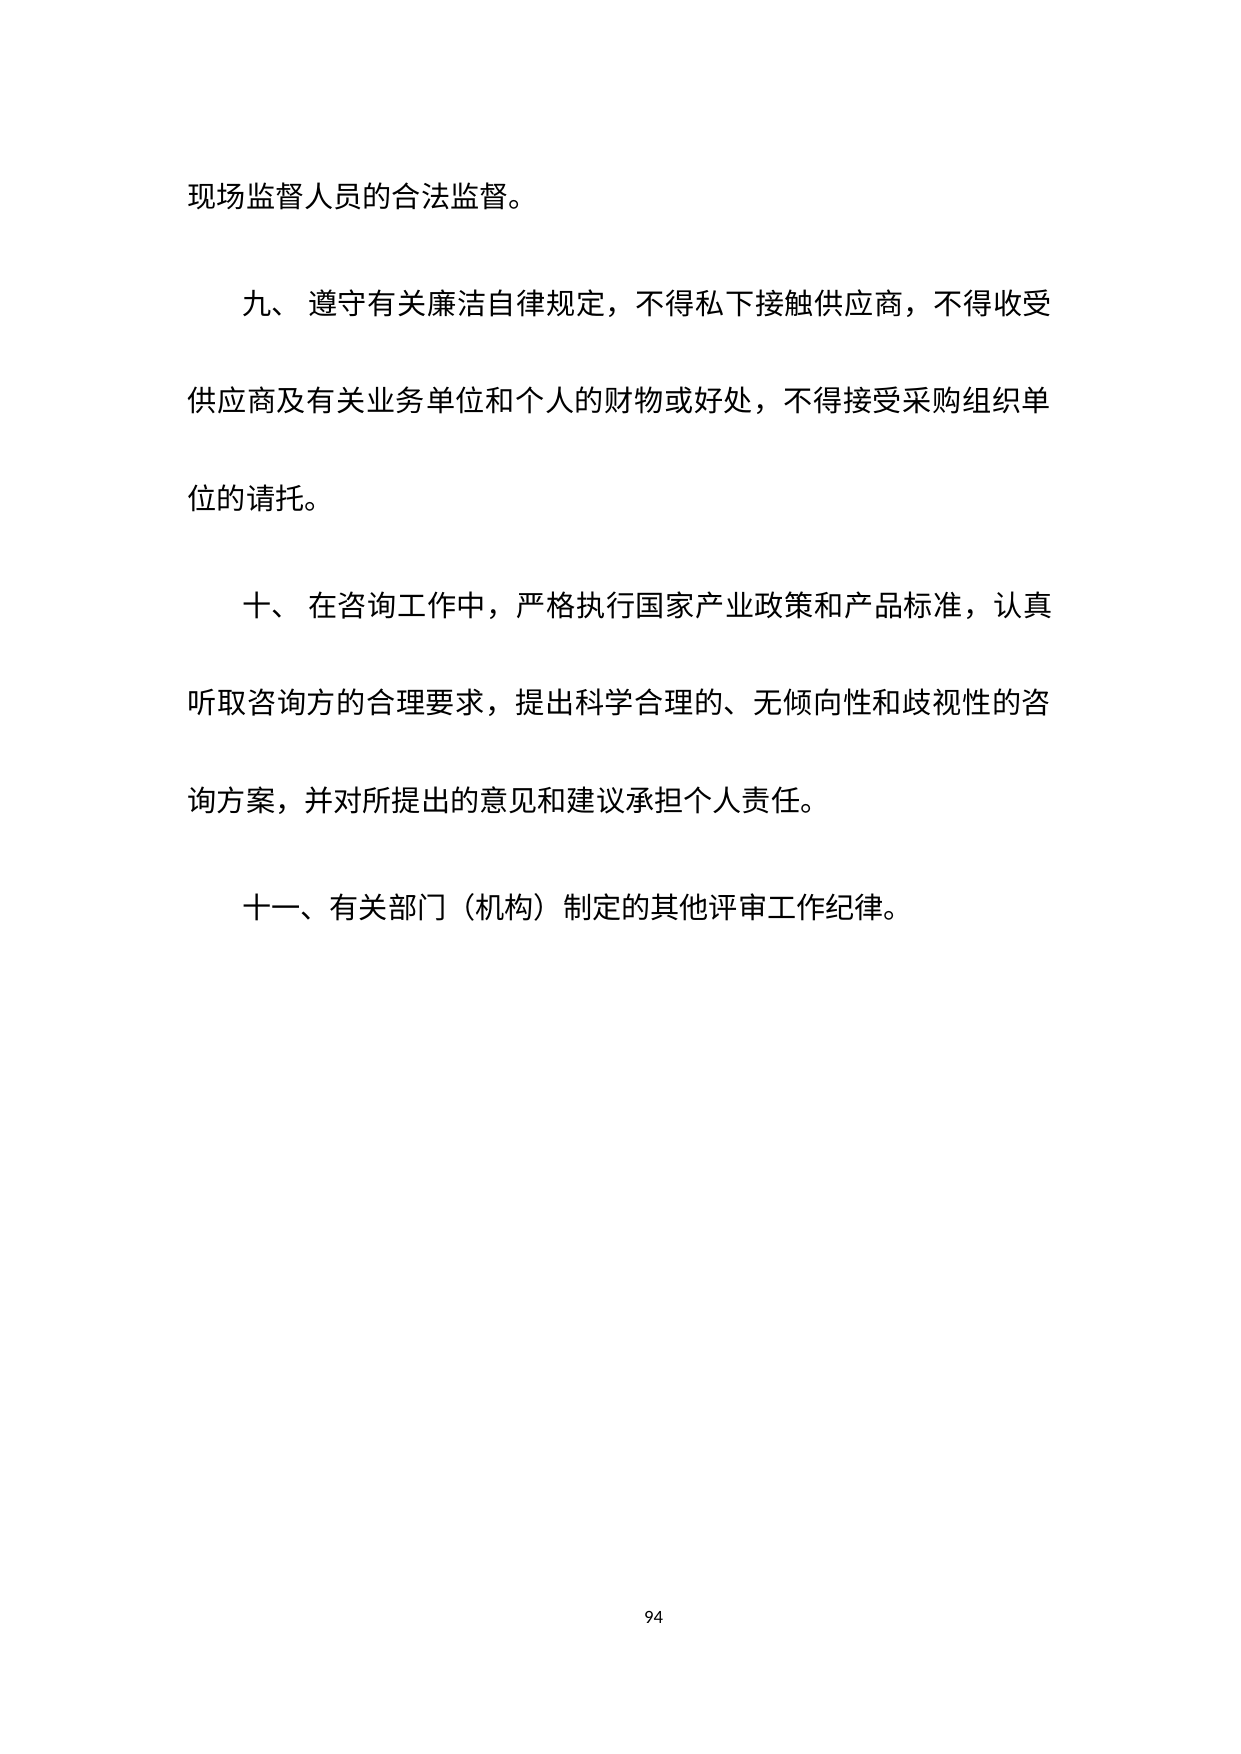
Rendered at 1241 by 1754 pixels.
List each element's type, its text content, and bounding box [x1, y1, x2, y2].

list 遵守有关廉洁自律规定，不得私下接触供应商，不得收受供应商及有关业务单位和个人的财物或好处，不得接受采购组织单位的请托。 [187, 269, 1053, 529]
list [187, 162, 1053, 227]
text 十一、有关部门（机构）制定的其他评审工作纪律。 [187, 873, 1053, 938]
list 在咨询工作中，严格执行国家产业政策和产品标准，认真听取咨询方的合理要求，提出科学合理的、无倾向性和歧视性的咨询方案，并对所提出的意见和建议承担个人责任。 [187, 571, 1053, 831]
